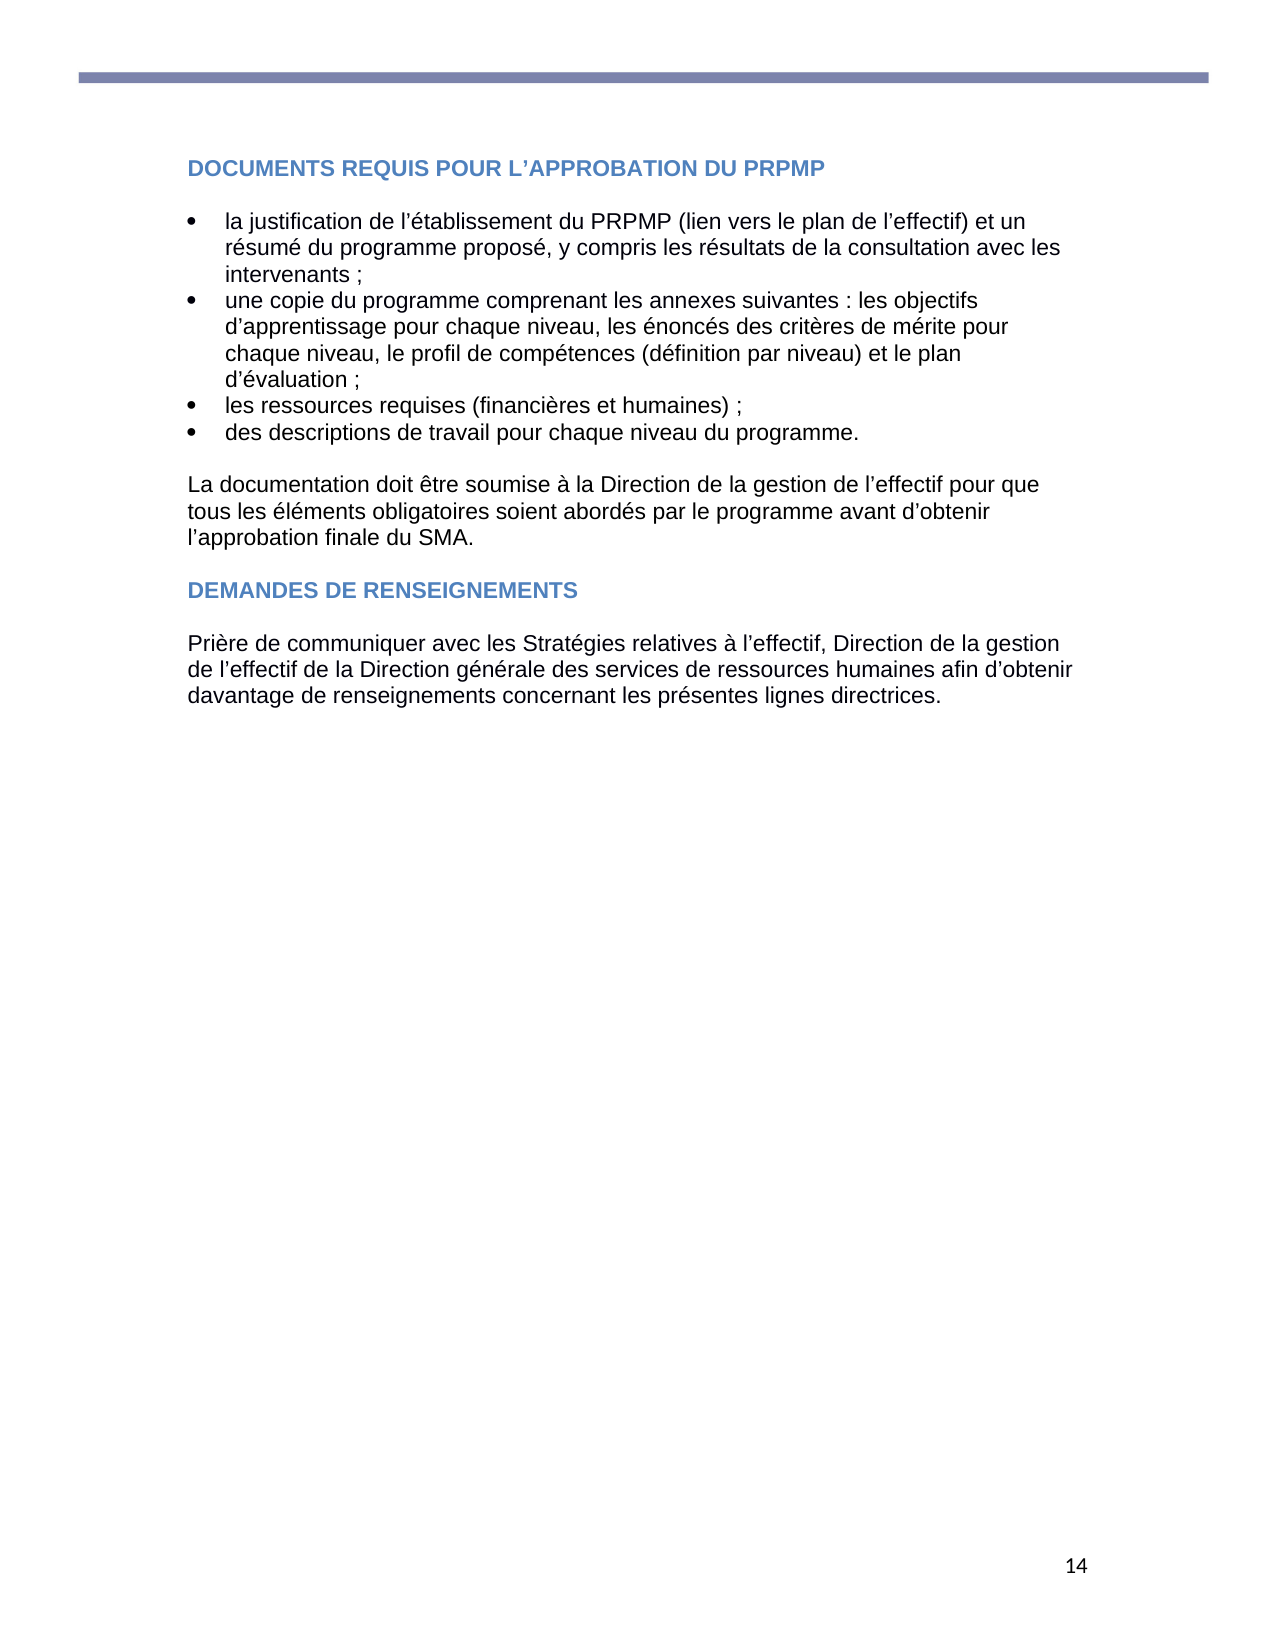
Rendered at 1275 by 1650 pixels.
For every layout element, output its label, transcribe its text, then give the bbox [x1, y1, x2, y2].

list la justification de l’établissement du PRPMP (lien vers le plan de l’effectif) et un résumé du programme proposé, y compris les résultats de la consultation avec les intervenants ; [187, 208, 1087, 287]
picture [73, 67, 1213, 88]
text Prière de communiquer avec les Stratégies relatives à l’effectif, Direction de la gestion de l’effectif de la Direction générale des services de ressources humaines afin d’obtenir davantage de renseignements concernant les présentes lignes directrices. [187, 629, 1087, 709]
subtitle DEMANDES DE RENSEIGNEMENTS [187, 577, 1087, 603]
subtitle DOCUMENTS REQUIS POUR L’APPROBATION DU PRPMP [187, 155, 1087, 182]
list une copie du programme comprenant les annexes suivantes : les objectifs d’apprentissage pour chaque niveau, les énoncés des critères de mérite pour chaque niveau, le profil de compétences (définition par niveau) et le plan d’évaluation ; [187, 287, 1087, 392]
list les ressources requises (financières et humaines) ; [187, 392, 1087, 419]
list des descriptions de travail pour chaque niveau du programme. [187, 419, 1087, 445]
text La documentation doit être soumise à la Direction de la gestion de l’effectif pour que tous les éléments obligatoires soient abordés par le programme avant d’obtenir l’approbation finale du SMA. [187, 471, 1087, 551]
